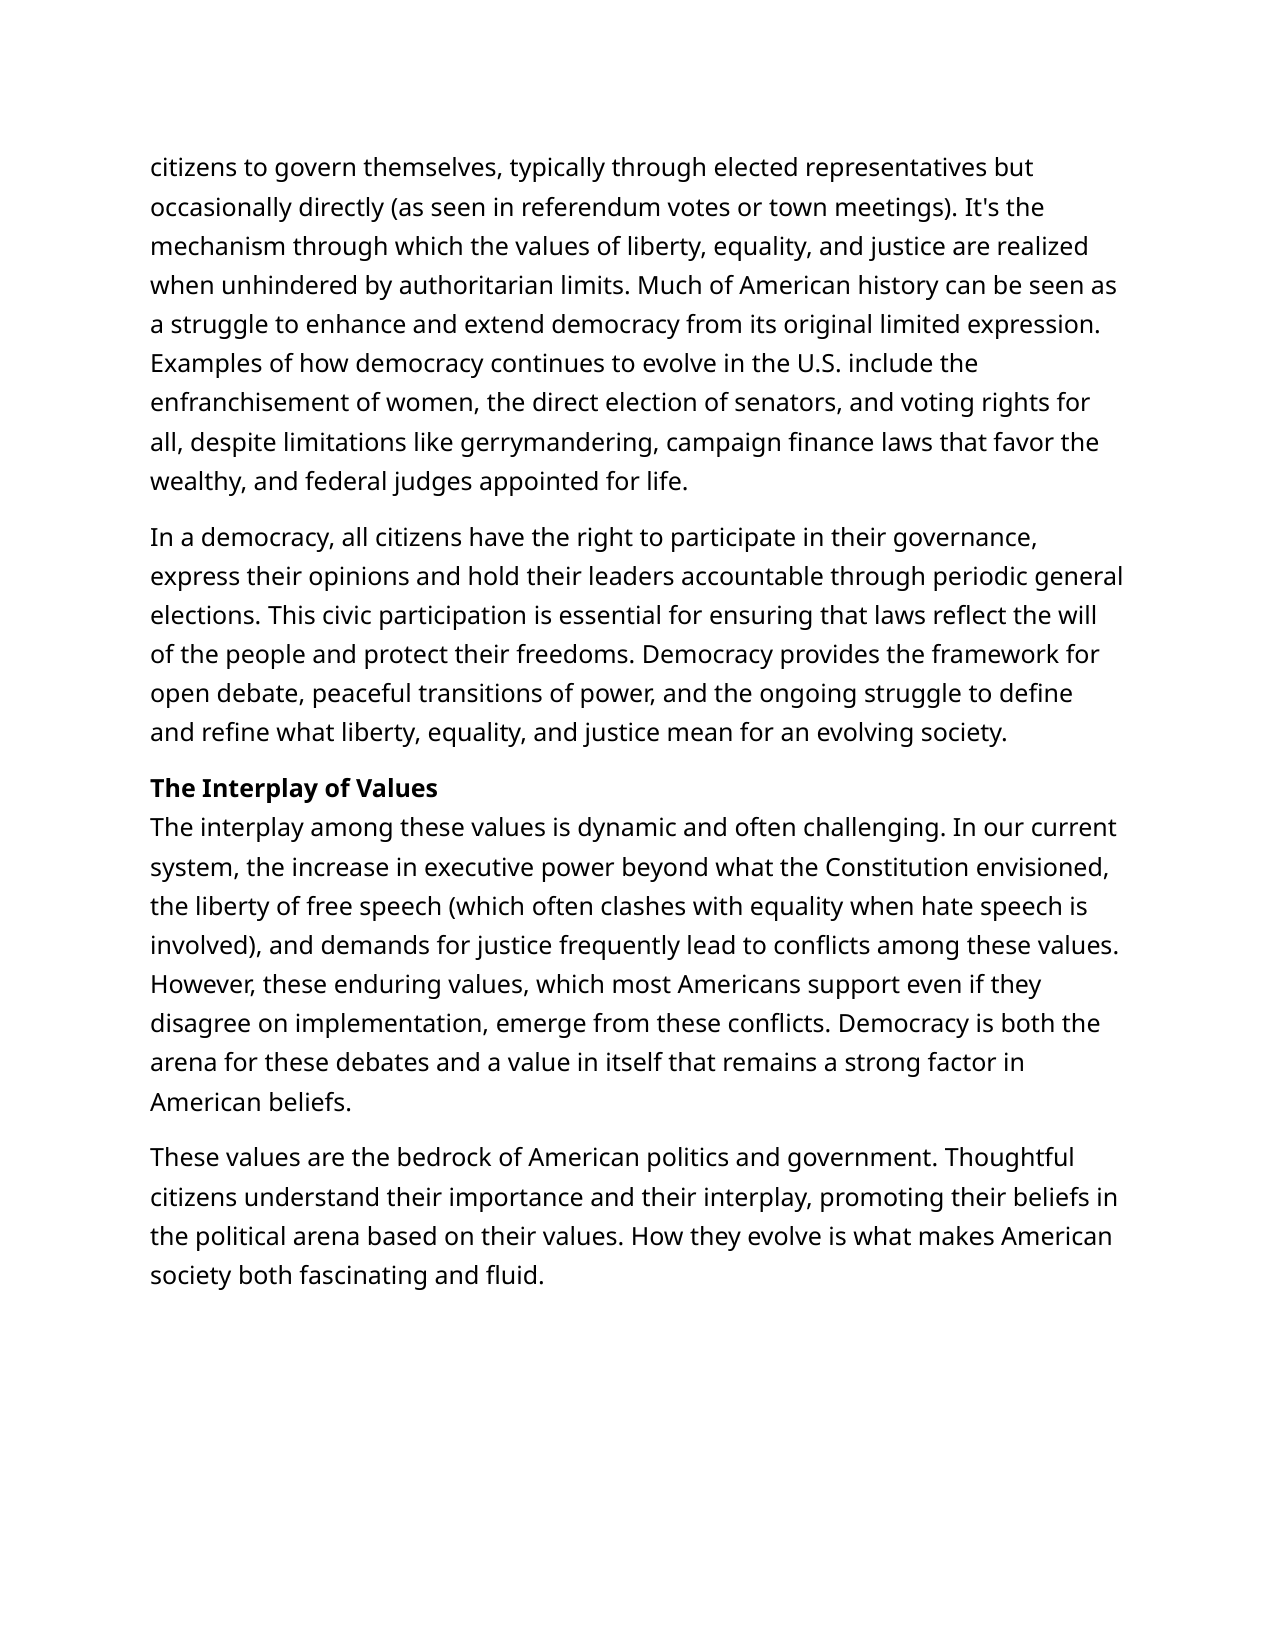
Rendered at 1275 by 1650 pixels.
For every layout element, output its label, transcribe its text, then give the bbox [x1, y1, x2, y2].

text These values are the bedrock of American politics and government. Thoughtful citizens understand their importance and their interplay, promoting their beliefs in the political arena based on their values. How they evolve is what makes American society both fascinating and fluid. [150, 1140, 1125, 1292]
text In a democracy, all citizens have the right to participate in their governance, express their opinions and hold their leaders accountable through periodic general elections. This civic participation is essential for ensuring that laws reflect the will of the people and protect their freedoms. Democracy provides the framework for open debate, peaceful transitions of power, and the ongoing struggle to define and refine what liberty, equality, and justice mean for an evolving society. [150, 519, 1125, 749]
text The Interplay of Values The interplay among these values is dynamic and often challenging. In our current system, the increase in executive power beyond what the Constitution envisioned, the liberty of free speech (which often clashes with equality when hate speech is involved), and demands for justice frequently lead to conflicts among these values. However, these enduring values, which most Americans support even if they disagree on implementation, emerge from these conflicts. Democracy is both the arena for these debates and a value in itself that remains a strong factor in American beliefs. [150, 771, 1125, 1118]
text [150, 150, 1125, 497]
